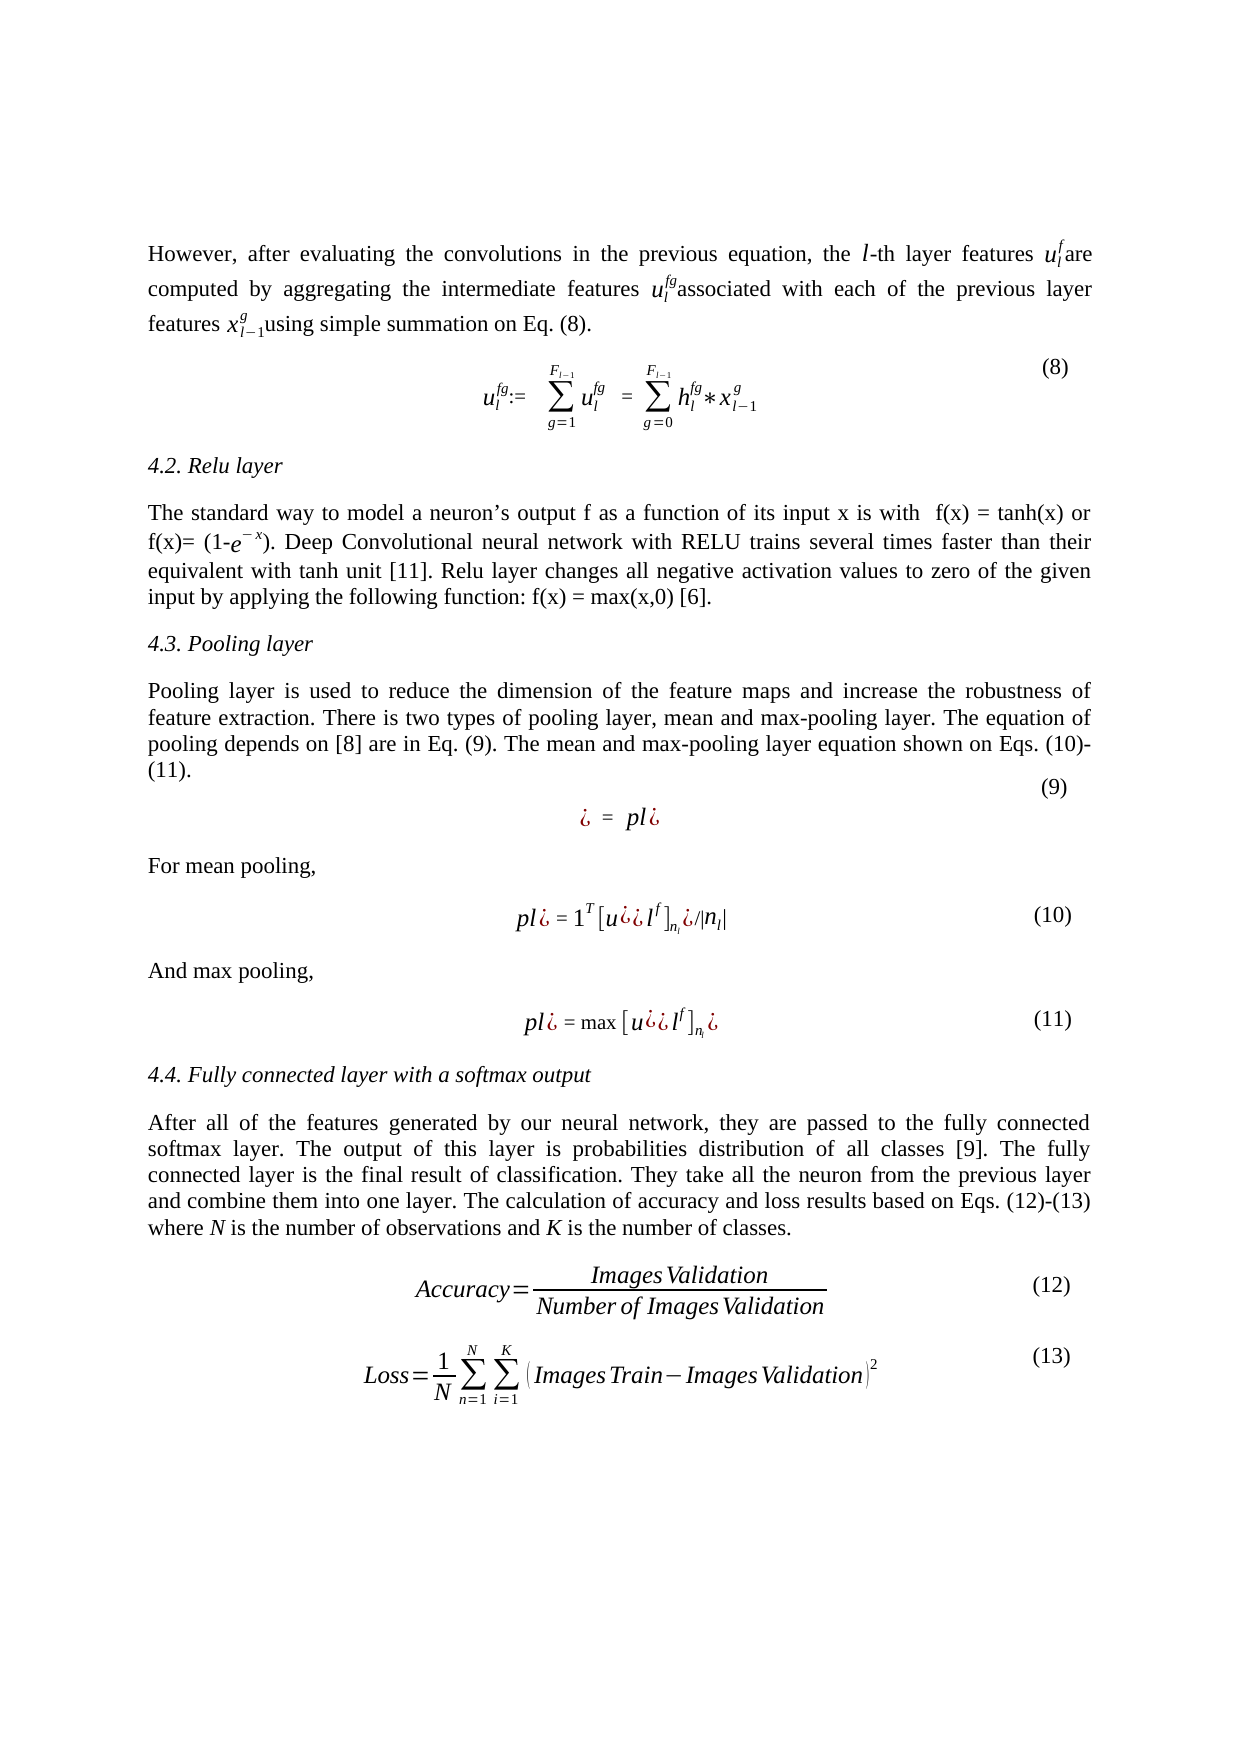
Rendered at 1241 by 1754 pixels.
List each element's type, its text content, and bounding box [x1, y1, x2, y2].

text 4.3. Pooling layer [148, 630, 1092, 657]
text 4.2. Relu layer [148, 452, 1092, 478]
text = max [148, 1004, 1092, 1041]
text Pooling layer is used to reduce the dimension of the feature maps and increase the robustness of feature extraction. There is two types of pooling layer, mean and max-pooling layer. The equation of pooling depends on [8] are in Eq. (9). The mean and max-pooling layer equation shown on Eqs. (10)-(11). [148, 677, 1092, 783]
text := = [148, 362, 1092, 431]
text The standard way to model a neuron’s output f as a function of its input x is with f(x) = tanh(x) or f(x)= (1-). Deep Convolutional neural network with RELU trains several times faster than their equivalent with tanh unit [11]. Relu layer changes all negative activation values to zero of the given input by applying the following function: f(x) = max(x,0) [6]. [148, 499, 1092, 609]
text = [148, 804, 1092, 832]
text However, after evaluating the convolutions in the previous equation, the -th layer features are computed by aggregating the intermediate features associated with each of the previous layer features using simple summation on Eq. (8). [148, 236, 1092, 341]
text And max pooling, [148, 957, 1092, 983]
text For mean pooling, [148, 853, 1092, 879]
text = /|| [148, 900, 1092, 936]
text 4.4. Fully connected layer with a softmax output [148, 1061, 1092, 1088]
text After all of the features generated by our neural network, they are passed to the fully connected softmax layer. The output of this layer is probabilities distribution of all classes [9]. The fully connected layer is the final result of classification. They take all the neuron from the previous layer and combine them into one layer. The calculation of accuracy and loss results based on Eqs. (12)-(13) where N is the number of observations and K is the number of classes. [148, 1108, 1092, 1240]
